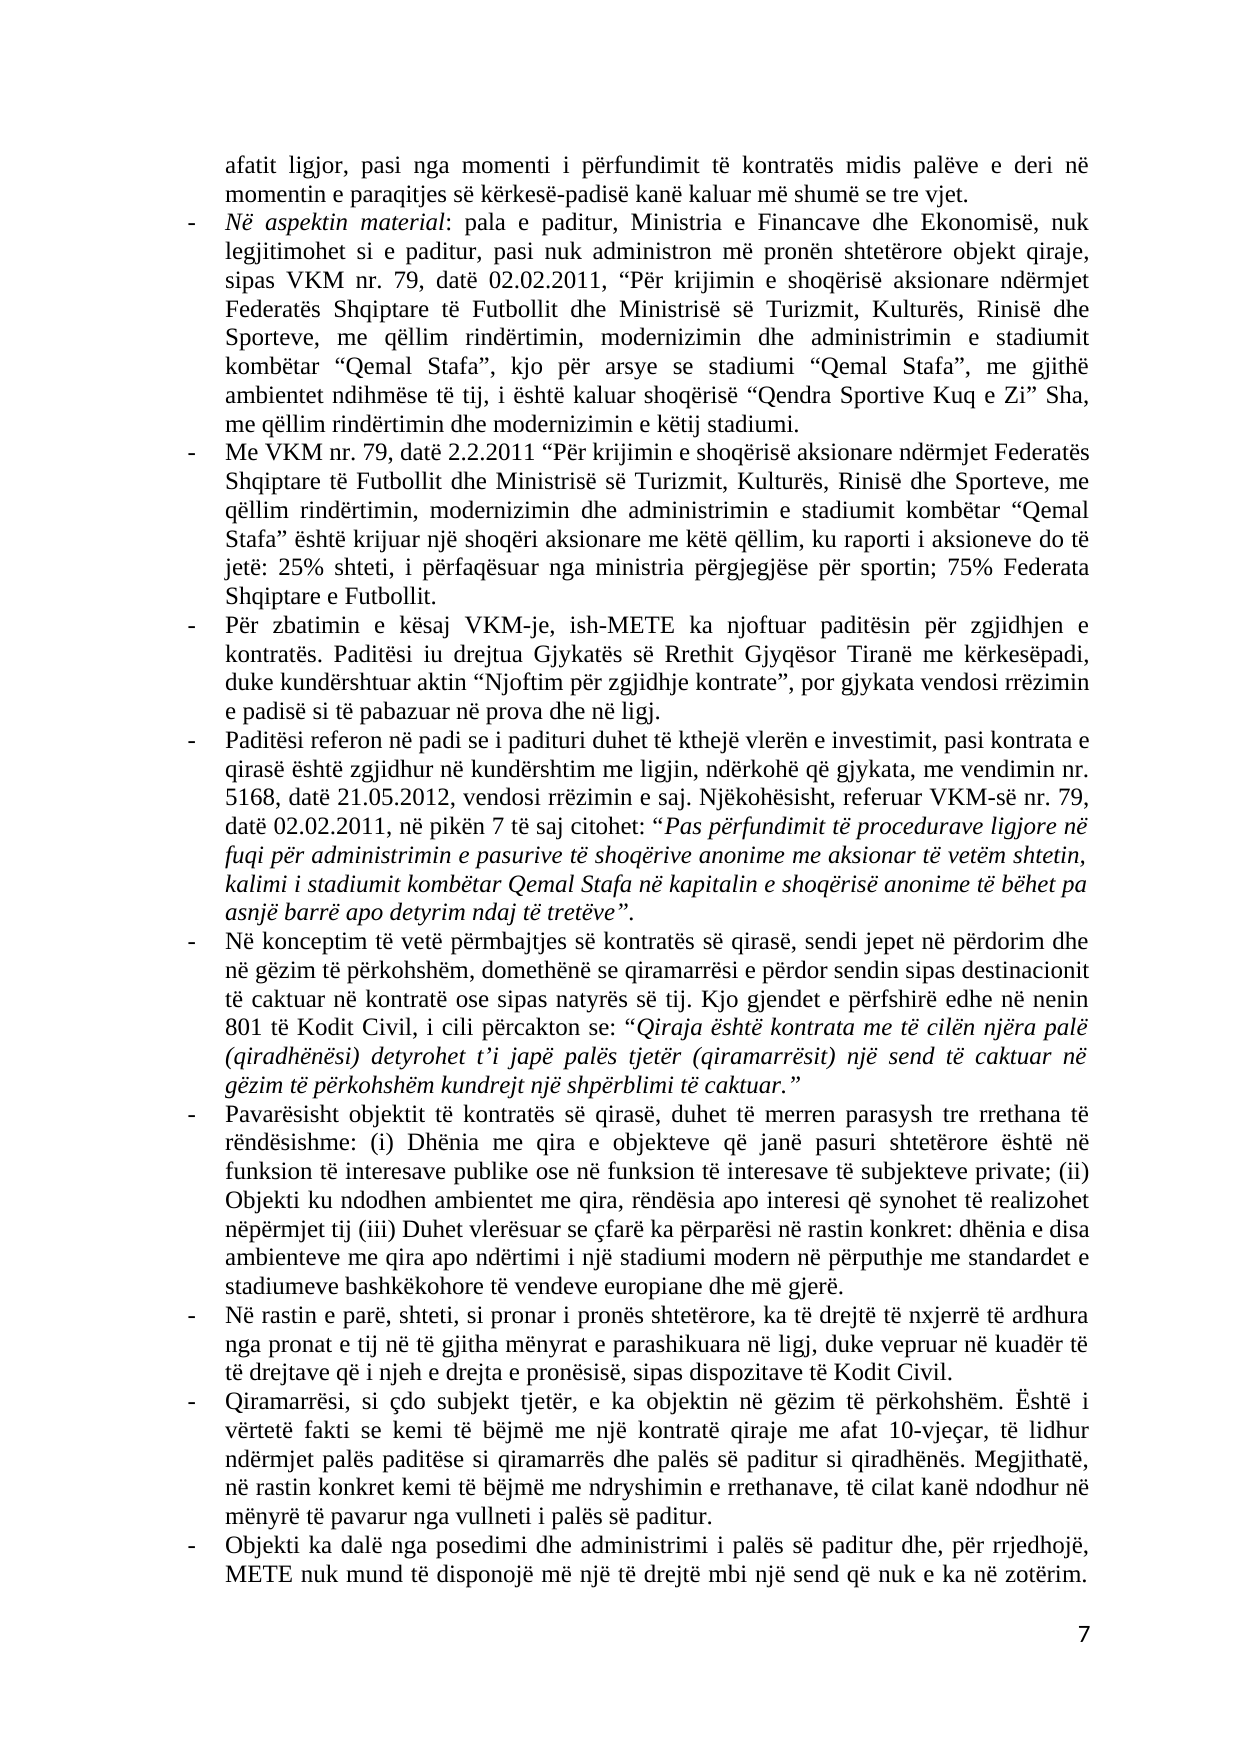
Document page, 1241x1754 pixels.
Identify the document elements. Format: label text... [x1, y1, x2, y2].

list Në rastin e parë, shteti, si pronar i pronës shtetërore, ka të drejtë të nxjerrë të ardhura nga pronat e tij në të gjitha mënyrat e parashikuara në ligj, duke vepruar në kuadër të të drejtave që i njeh e drejta e pronësisë, sipas dispozitave të Kodit Civil. [187, 1300, 1090, 1386]
list Për zbatimin e kësaj VKM-je, ish-METE ka njoftuar paditësin për zgjidhjen e kontratës. Paditësi iu drejtua Gjykatës së Rrethit Gjyqësor Tiranë me kërkesëpadi, duke kundërshtuar aktin “Njoftim për zgjidhje kontrate”, por gjykata vendosi rrëzimin e padisë si të pabazuar në prova dhe në ligj. [187, 610, 1090, 725]
list Paditësi referon në padi se i padituri duhet të kthejë vlerën e investimit, pasi kontrata e qirasë është zgjidhur në kundërshtim me ligjin, ndërkohë që gjykata, me vendimin nr. 5168, datë 21.05.2012, vendosi rrëzimin e saj. Njëkohësisht, referuar VKM-së nr. 79, datë 02.02.2011, në pikën 7 të saj citohet: “Pas përfundimit të procedurave ligjore në fuqi për administrimin e pasurive të shoqërive anonime me aksionar të vetëm shtetin, kalimi i stadiumit kombëtar Qemal Stafa në kapitalin e shoqërisë anonime të bëhet pa asnjë barrë apo detyrim ndaj të tretëve”. [187, 725, 1090, 926]
list Në konceptim të vetë përmbajtjes së kontratës së qirasë, sendi jepet në përdorim dhe në gëzim të përkohshëm, domethënë se qiramarrësi e përdor sendin sipas destinacionit të caktuar në kontratë ose sipas natyrës së tij. Kjo gjendet e përfshirë edhe në nenin 801 të Kodit Civil, i cili përcakton se: “Qiraja është kontrata me të cilën njëra palë (qiradhënësi) detyrohet t’i japë palës tjetër (qiramarrësit) një send të caktuar në gëzim të përkohshëm kundrejt një shpërblimi të caktuar.” [187, 926, 1090, 1099]
list Në aspektin material: pala e paditur, Ministria e Financave dhe Ekonomisë, nuk legjitimohet si e paditur, pasi nuk administron më pronën shtetërore objekt qiraje, sipas VKM nr. 79, datë 02.02.2011, “Për krijimin e shoqërisë aksionare ndërmjet Federatës Shqiptare të Futbollit dhe Ministrisë së Turizmit, Kulturës, Rinisë dhe Sporteve, me qëllim rindërtimin, modernizimin dhe administrimin e stadiumit kombëtar “Qemal Stafa”, kjo për arsye se stadiumi “Qemal Stafa”, me gjithë ambientet ndihmëse të tij, i është kaluar shoqërisë “Qendra Sportive Kuq e Zi” Sha, me qëllim rindërtimin dhe modernizimin e këtij stadiumi. [187, 207, 1090, 437]
list Pavarësisht objektit të kontratës së qirasë, duhet të merren parasysh tre rrethana të rëndësishme: (i) Dhënia me qira e objekteve që janë pasuri shtetërore është në funksion të interesave publike ose në funksion të interesave të subjekteve private; (ii) Objekti ku ndodhen ambientet me qira, rëndësia apo interesi që synohet të realizohet nëpërmjet tij (iii) Duhet vlerësuar se çfarë ka përparësi në rastin konkret: dhënia e disa ambienteve me qira apo ndërtimi i një stadiumi modern në përputhje me standardet e stadiumeve bashkëkohore të vendeve europiane dhe më gjerë. [187, 1099, 1090, 1300]
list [187, 150, 1090, 207]
list Qiramarrësi, si çdo subjekt tjetër, e ka objektin në gëzim të përkohshëm. Është i vërtetë fakti se kemi të bëjmë me një kontratë qiraje me afat 10-vjeçar, të lidhur ndërmjet palës paditëse si qiramarrës dhe palës së paditur si qiradhënës. Megjithatë, në rastin konkret kemi të bëjmë me ndryshimin e rrethanave, të cilat kanë ndodhur në mënyrë të pavarur nga vullneti i palës së paditur. [187, 1386, 1090, 1530]
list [187, 1530, 1090, 1587]
list Me VKM nr. 79, datë 2.2.2011 “Për krijimin e shoqërisë aksionare ndërmjet Federatës Shqiptare të Futbollit dhe Ministrisë së Turizmit, Kulturës, Rinisë dhe Sporteve, me qëllim rindërtimin, modernizimin dhe administrimin e stadiumit kombëtar “Qemal Stafa” është krijuar një shoqëri aksionare me këtë qëllim, ku raporti i aksioneve do të jetë: 25% shteti, i përfaqësuar nga ministria përgjegjëse për sportin; 75% Federata Shqiptare e Futbollit. [187, 437, 1090, 610]
